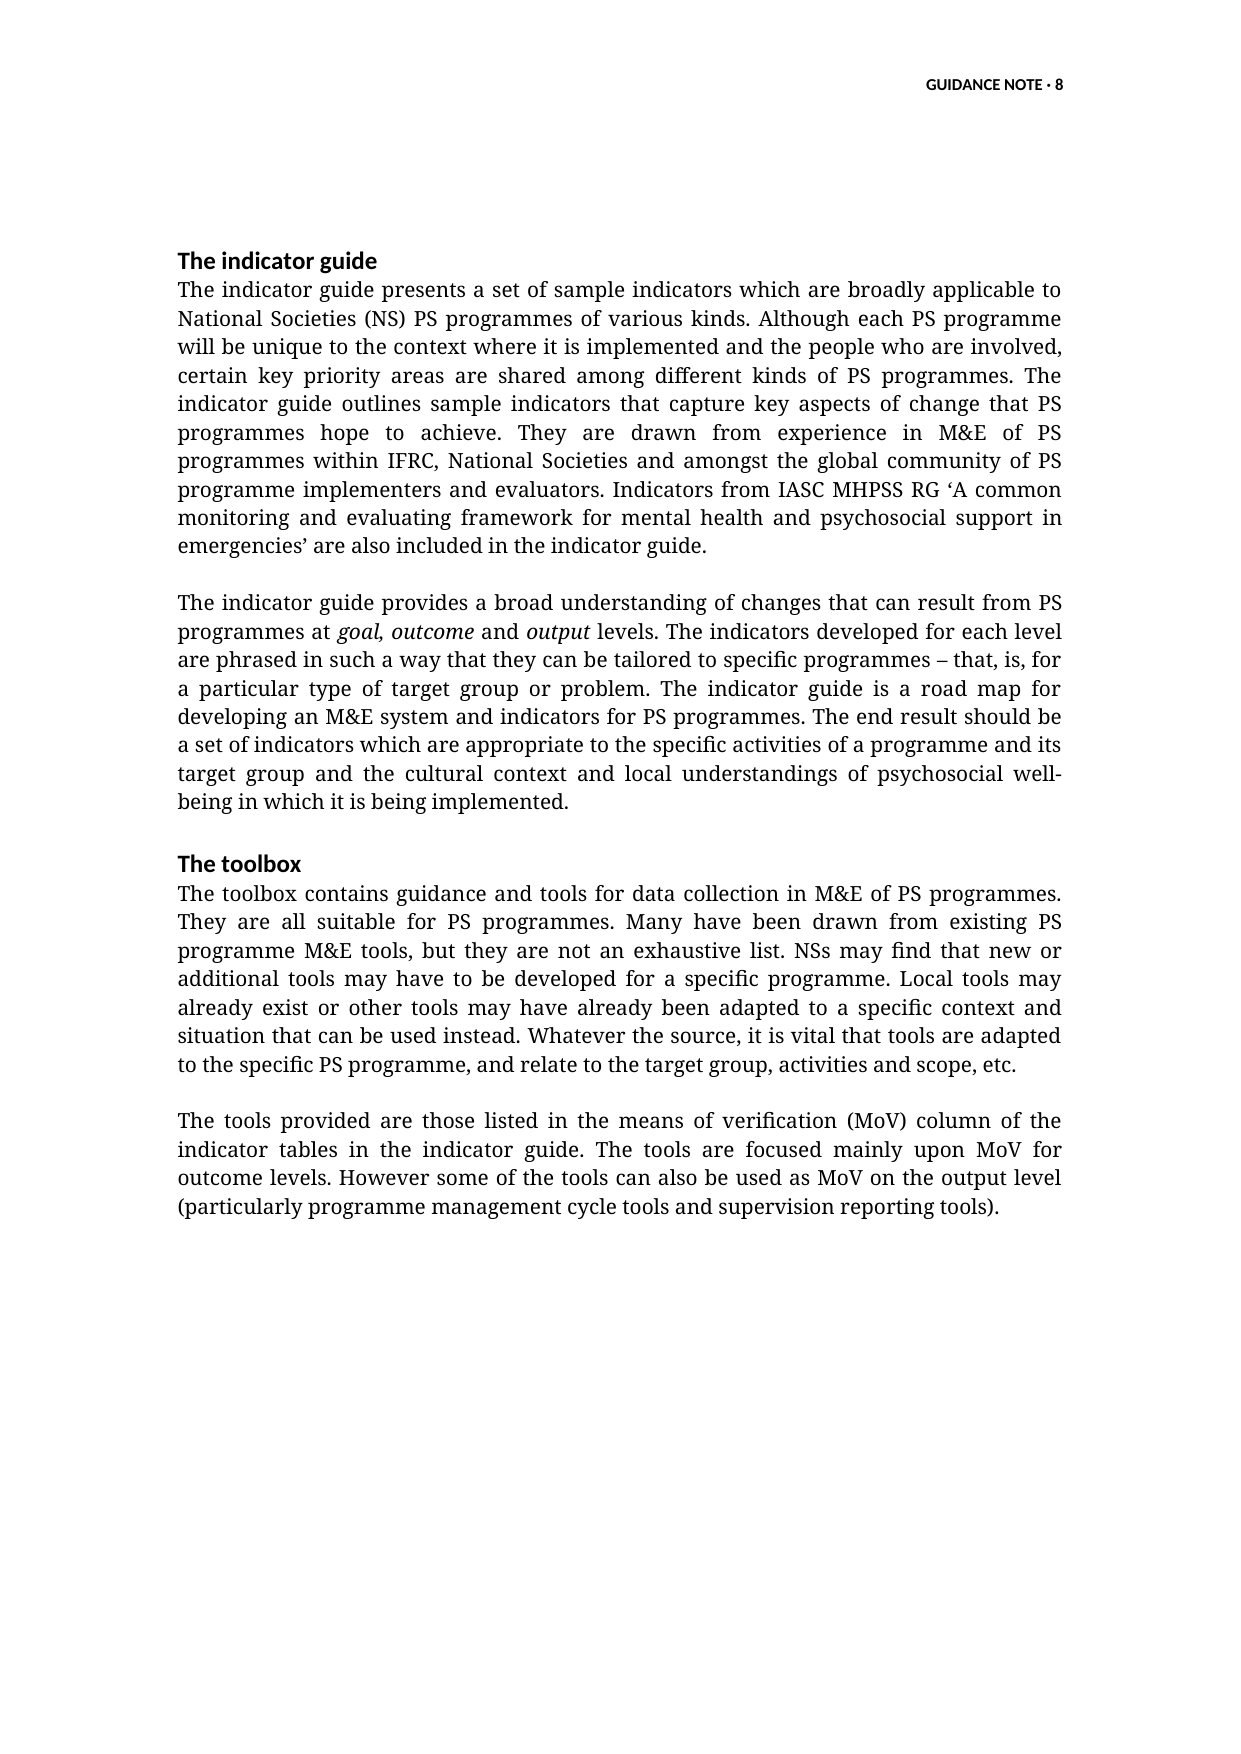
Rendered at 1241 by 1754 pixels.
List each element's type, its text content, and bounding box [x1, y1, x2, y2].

subtitle The indicator guide [177, 245, 1063, 276]
text The indicator guide presents a set of sample indicators which are broadly applicable to National Societies (NS) PS programmes of various kinds. Although each PS programme will be unique to the context where it is implemented and the people who are involved, certain key priority areas are shared among different kinds of PS programmes. The indicator guide outlines sample indicators that capture key aspects of change that PS programmes hope to achieve. They are drawn from experience in M&E of PS programmes within IFRC, National Societies and amongst the global community of PS programme implementers and evaluators. Indicators from IASC MHPSS RG ‘A common monitoring and evaluating framework for mental health and psychosocial support in emergencies’ are also included in the indicator guide. [177, 276, 1063, 560]
text The tools provided are those listed in the means of verification (MoV) column of the indicator tables in the indicator guide. The tools are focused mainly upon MoV for outcome levels. However some of the tools can also be used as MoV on the output level (particularly programme management cycle tools and supervision reporting tools). [177, 1107, 1063, 1220]
subtitle The toolbox [177, 848, 1063, 879]
text The toolbox contains guidance and tools for data collection in M&E of PS programmes. They are all suitable for PS programmes. Many have been drawn from existing PS programme M&E tools, but they are not an exhaustive list. NSs may find that new or additional tools may have to be developed for a specific programme. Local tools may already exist or other tools may have already been adapted to a specific context and situation that can be used instead. Whatever the source, it is vital that tools are adapted to the specific PS programme, and relate to the target group, activities and scope, etc. [177, 879, 1063, 1078]
text The indicator guide provides a broad understanding of changes that can result from PS programmes at goal, outcome and output levels. The indicators developed for each level are phrased in such a way that they can be tailored to specific programmes – that, is, for a particular type of target group or problem. The indicator guide is a road map for developing an M&E system and indicators for PS programmes. The end result should be a set of indicators which are appropriate to the specific activities of a programme and its target group and the cultural context and local understandings of psychosocial well-being in which it is being implemented. [177, 588, 1063, 816]
